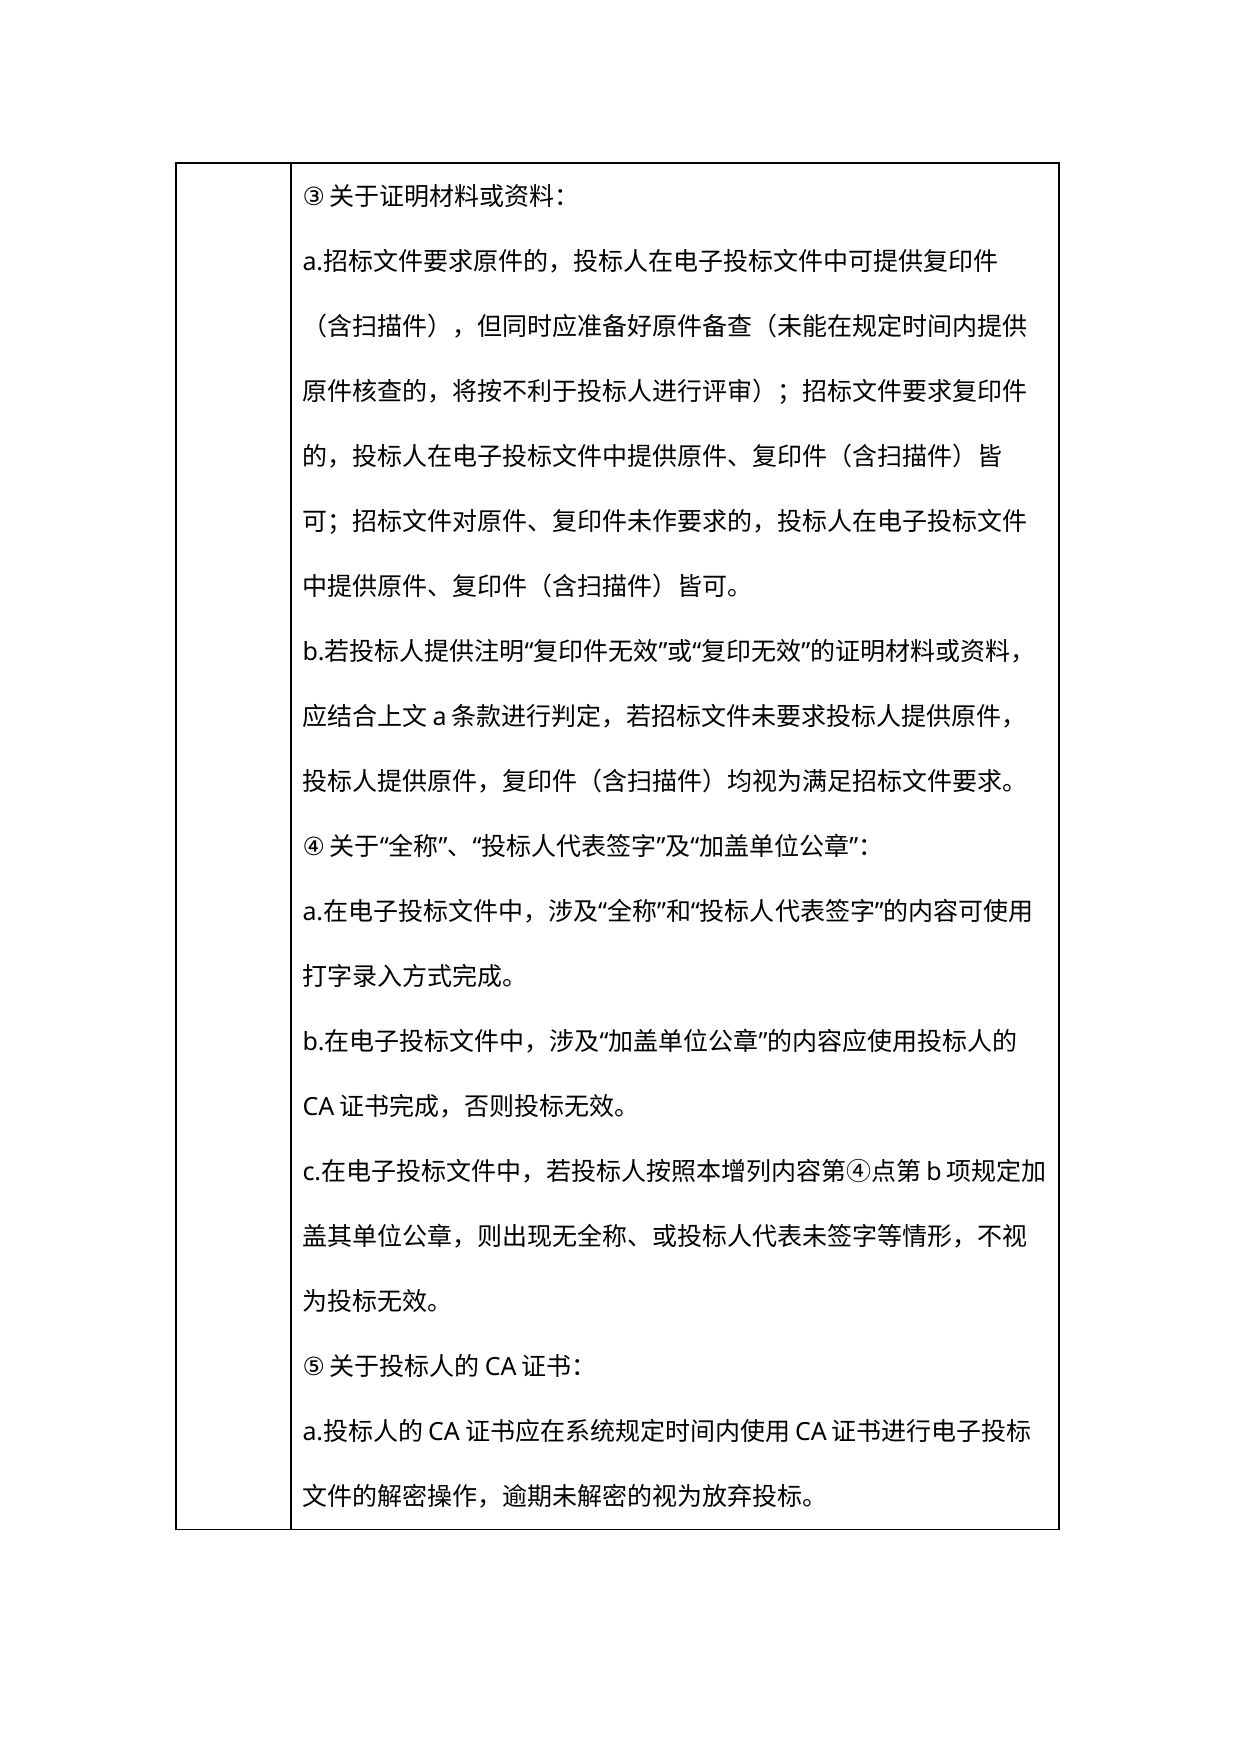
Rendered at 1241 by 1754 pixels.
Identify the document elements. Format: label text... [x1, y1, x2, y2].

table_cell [292, 164, 1058, 1528]
table_cell 1 [177, 164, 290, 1528]
